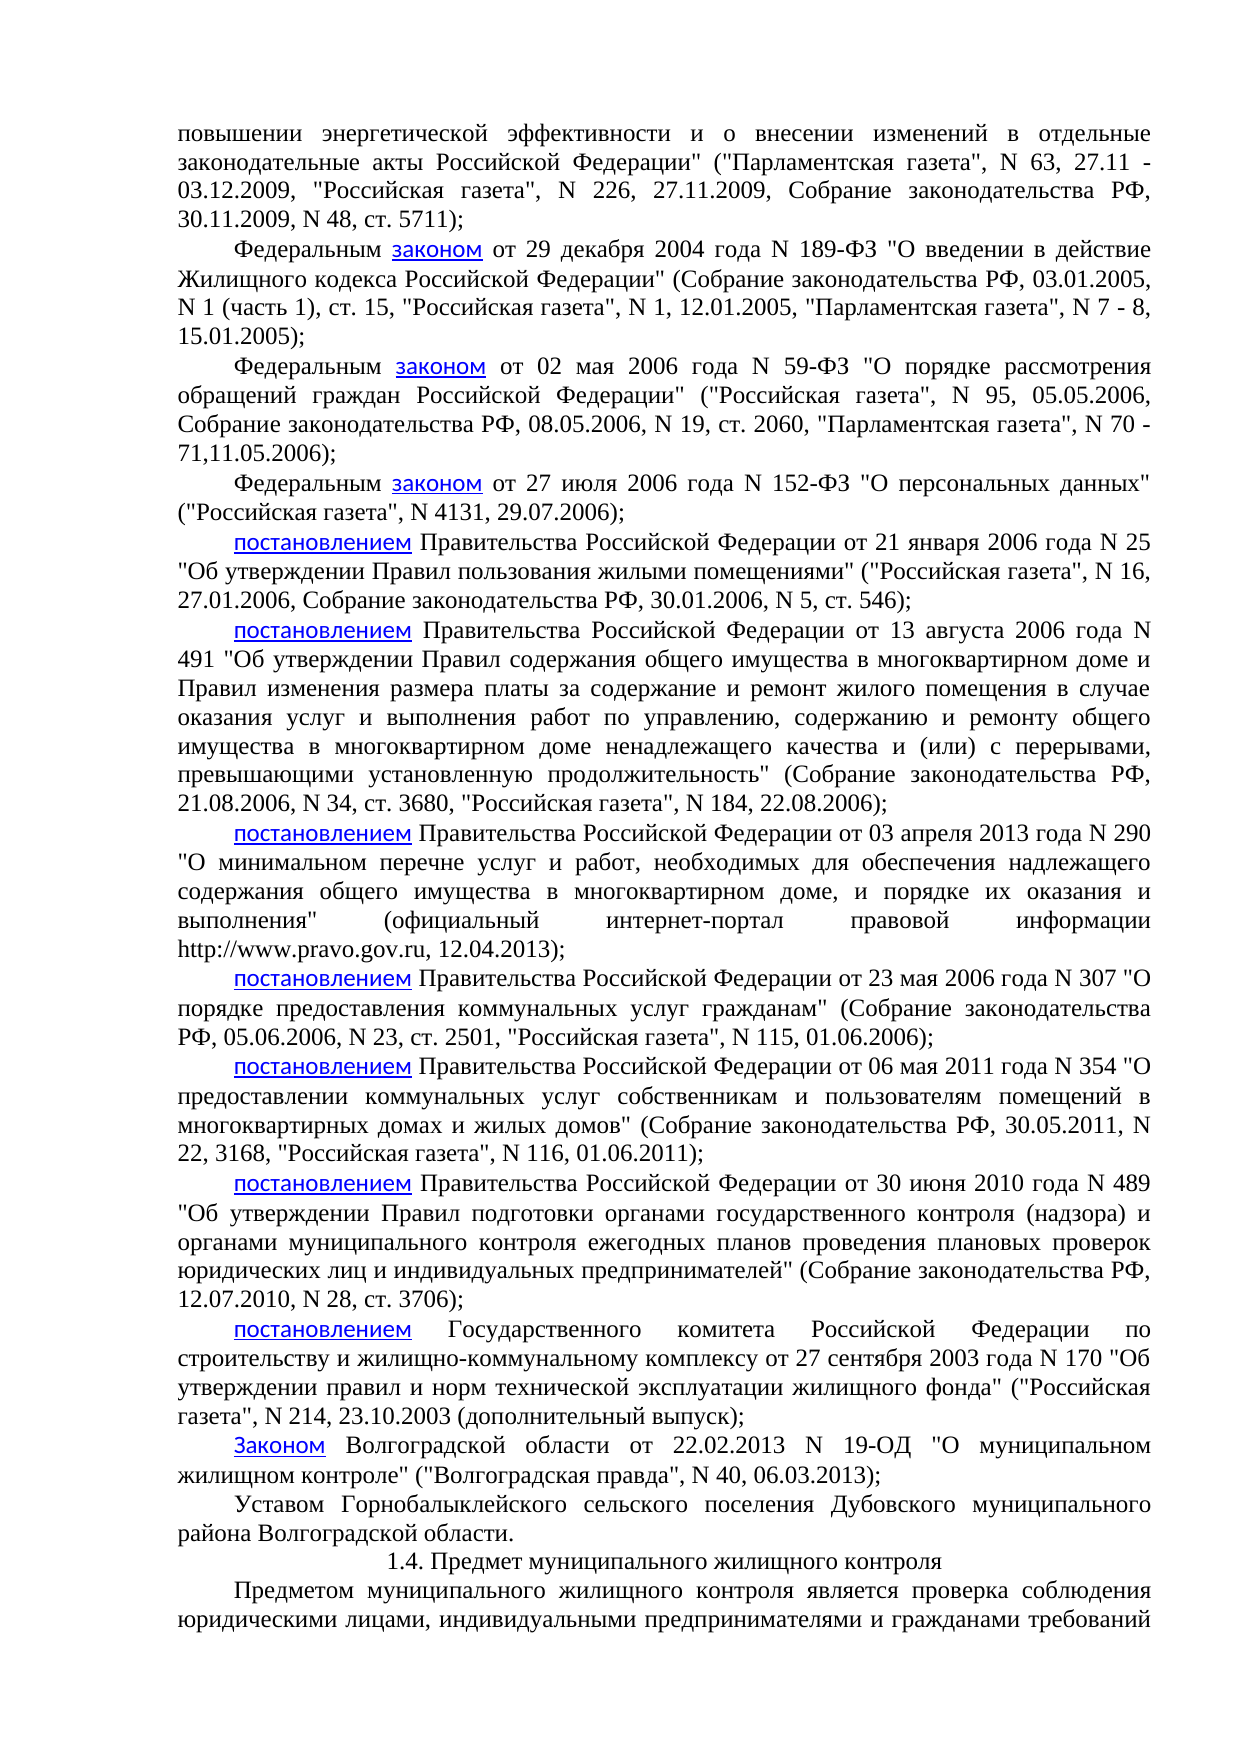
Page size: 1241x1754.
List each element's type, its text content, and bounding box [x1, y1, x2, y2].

text постановлением Государственного комитета Российской Федерации по строительству и жилищно-коммунальному комплексу от 27 сентября 2003 года N 170 "Об утверждении правил и норм технической эксплуатации жилищного фонда" ("Российская газета", N 214, 23.10.2003 (дополнительный выпуск); [177, 1313, 1152, 1429]
text 1.4. Предмет муниципального жилищного контроля [177, 1546, 1152, 1575]
text постановлением Правительства Российской Федерации от 06 мая 2011 года N 354 "О предоставлении коммунальных услуг собственникам и пользователям помещений в многоквартирных домах и жилых домов" (Собрание законодательства РФ, 30.05.2011, N 22, 3168, "Российская газета", N 116, 01.06.2011); [177, 1051, 1152, 1167]
text Законом Волгоградской области от 22.02.2013 N 19-ОД "О муниципальном жилищном контроле" ("Волгоградская правда", N 40, 06.03.2013); [177, 1429, 1152, 1489]
text Федеральным законом от 29 декабря 2004 года N 189-ФЗ "О введении в действие Жилищного кодекса Российской Федерации" (Собрание законодательства РФ, 03.01.2005, N 1 (часть 1), ст. 15, "Российская газета", N 1, 12.01.2005, "Парламентская газета", N 7 - 8, 15.01.2005); [177, 233, 1152, 350]
text постановлением Правительства Российской Федерации от 21 января 2006 года N 25 "Об утверждении Правил пользования жилыми помещениями" ("Российская газета", N 16, 27.01.2006, Собрание законодательства РФ, 30.01.2006, N 5, ст. 546); [177, 526, 1152, 614]
text постановлением Правительства Российской Федерации от 30 июня 2010 года N 489 "Об утверждении Правил подготовки органами государственного контроля (надзора) и органами муниципального контроля ежегодных планов проведения плановых проверок юридических лиц и индивидуальных предпринимателей" (Собрание законодательства РФ, 12.07.2010, N 28, ст. 3706); [177, 1167, 1152, 1313]
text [177, 1575, 1152, 1633]
text постановлением Правительства Российской Федерации от 03 апреля 2013 года N 290 "О минимальном перечне услуг и работ, необходимых для обеспечения надлежащего содержания общего имущества в многоквартирном доме, и порядке их оказания и выполнения" (официальный интернет-портал правовой информации http://www.pravo.gov.ru, 12.04.2013); [177, 817, 1152, 962]
text постановлением Правительства Российской Федерации от 23 мая 2006 года N 307 "О порядке предоставления коммунальных услуг гражданам" (Собрание законодательства РФ, 05.06.2006, N 23, ст. 2501, "Российская газета", N 115, 01.06.2006); [177, 962, 1152, 1051]
text Федеральным законом от 02 мая 2006 года N 59-ФЗ "О порядке рассмотрения обращений граждан Российской Федерации" ("Российская газета", N 95, 05.05.2006, Собрание законодательства РФ, 08.05.2006, N 19, ст. 2060, "Парламентская газета", N 70 - 71,11.05.2006); [177, 350, 1152, 467]
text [177, 118, 1152, 233]
text Федеральным законом от 27 июля 2006 года N 152-ФЗ "О персональных данных" ("Российская газета", N 4131, 29.07.2006); [177, 467, 1152, 526]
text постановлением Правительства Российской Федерации от 13 августа 2006 года N 491 "Об утверждении Правил содержания общего имущества в многоквартирном доме и Правил изменения размера платы за содержание и ремонт жилого помещения в случае оказания услуг и выполнения работ по управлению, содержанию и ремонту общего имущества в многоквартирном доме ненадлежащего качества и (или) с перерывами, превышающими установленную продолжительность" (Собрание законодательства РФ, 21.08.2006, N 34, ст. 3680, "Российская газета", N 184, 22.08.2006); [177, 614, 1152, 817]
text Уставом Горнобалыклейского сельского поселения Дубовского муниципального района Волгоградской области. [177, 1489, 1152, 1546]
